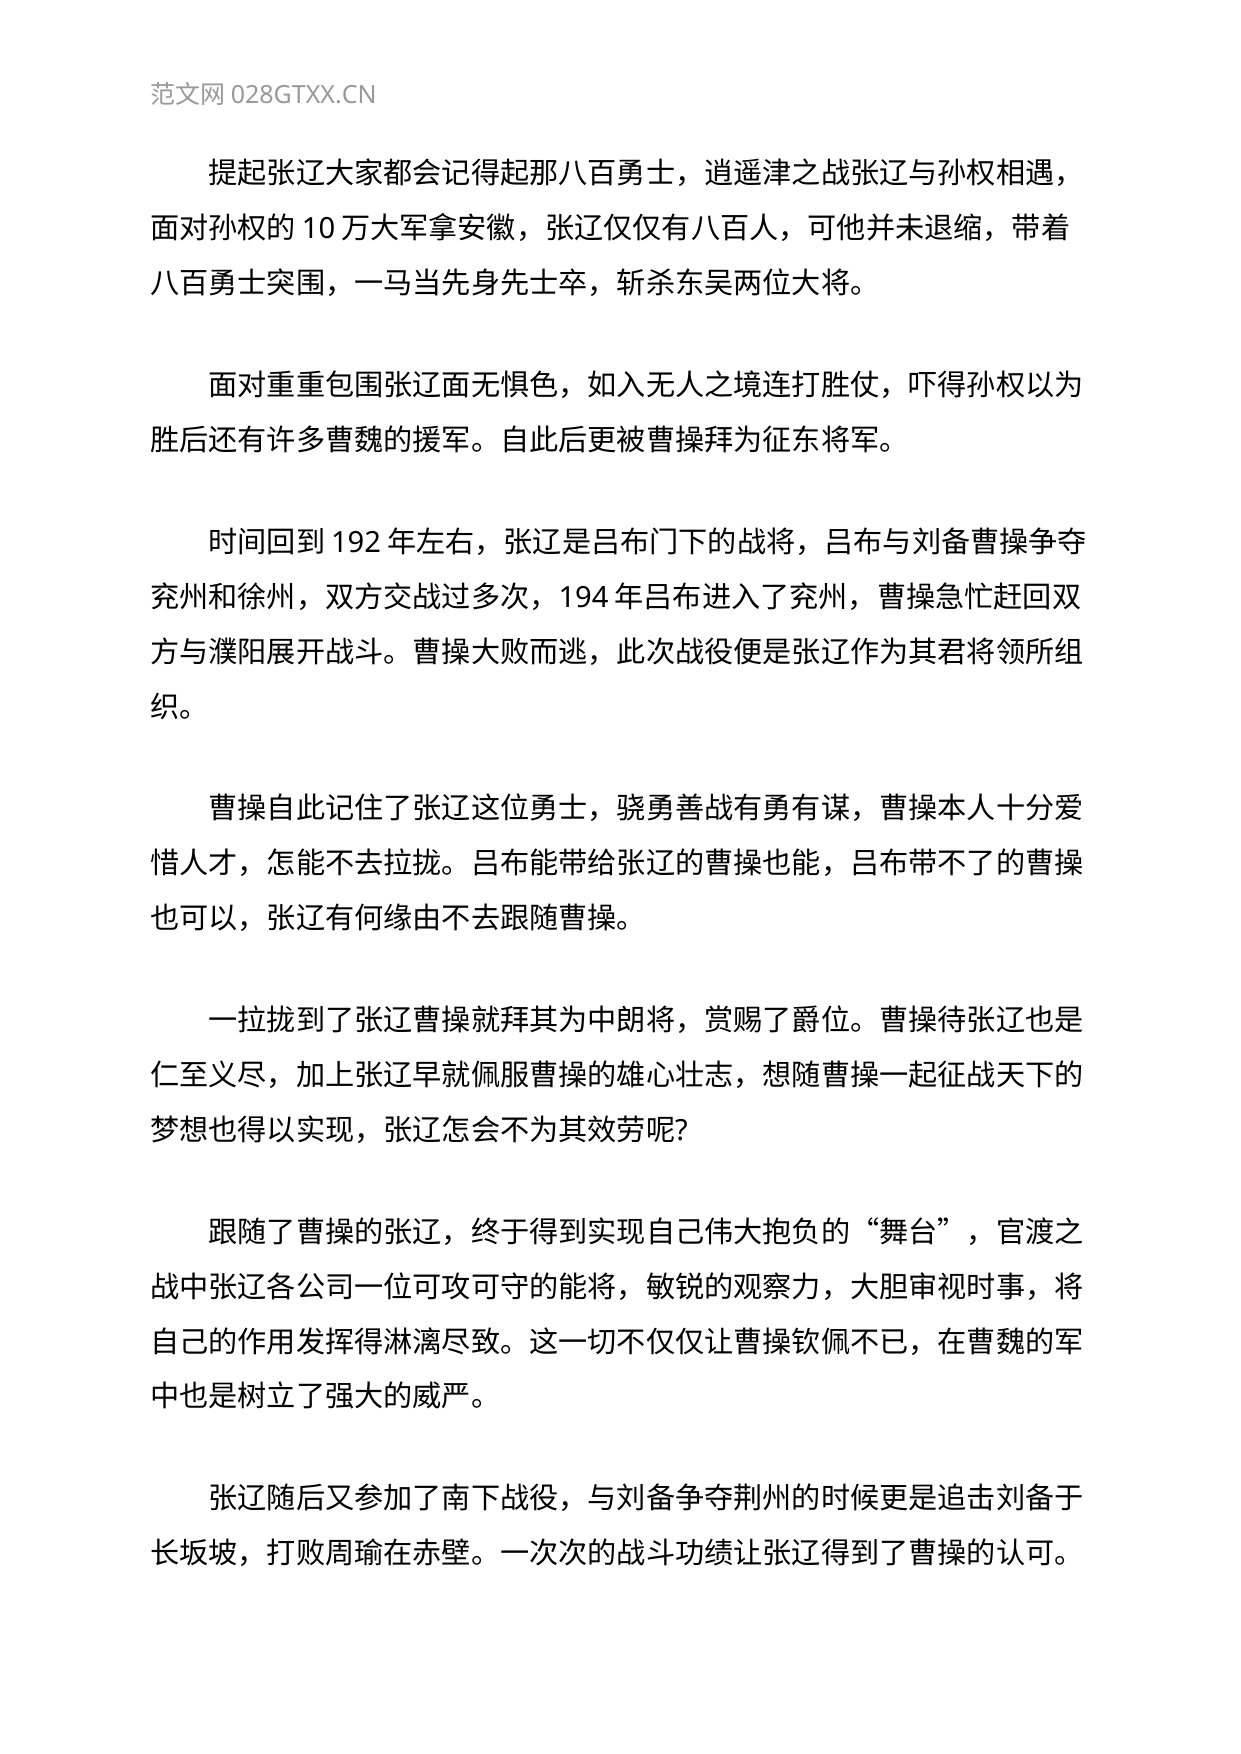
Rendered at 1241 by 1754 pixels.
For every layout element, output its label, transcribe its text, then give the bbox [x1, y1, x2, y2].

text 跟随了曹操的张辽，终于得到实现自己伟大抱负的“舞台”，官渡之战中张辽各公司一位可攻可守的能将，敏锐的观察力，大胆审视时事，将自己的作用发挥得淋漓尽致。这一切不仅仅让曹操钦佩不已，在曹魏的军中也是树立了强大的威严。 [150, 1208, 1090, 1415]
text 面对重重包围张辽面无惧色，如入无人之境连打胜仗，吓得孙权以为胜后还有许多曹魏的援军。自此后更被曹操拜为征东将军。 [150, 362, 1090, 459]
text 一拉拢到了张辽曹操就拜其为中朗将，赏赐了爵位。曹操待张辽也是仁至义尽，加上张辽早就佩服曹操的雄心壮志，想随曹操一起征战天下的梦想也得以实现，张辽怎会不为其效劳呢? [150, 997, 1090, 1149]
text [150, 1475, 1090, 1572]
text 时间回到192年左右，张辽是吕布门下的战将，吕布与刘备曹操争夺兖州和徐州，双方交战过多次，194年吕布进入了兖州，曹操急忙赶回双方与濮阳展开战斗。曹操大败而逃，此次战役便是张辽作为其君将领所组织。 [150, 518, 1090, 726]
text 提起张辽大家都会记得起那八百勇士，逍遥津之战张辽与孙权相遇，面对孙权的10万大军拿安徽，张辽仅仅有八百人，可他并未退缩，带着八百勇士突围，一马当先身先士卒，斩杀东吴两位大将。 [150, 150, 1090, 302]
text 曹操自此记住了张辽这位勇士，骁勇善战有勇有谋，曹操本人十分爱惜人才，怎能不去拉拢。吕布能带给张辽的曹操也能，吕布带不了的曹操也可以，张辽有何缘由不去跟随曹操。 [150, 785, 1090, 937]
